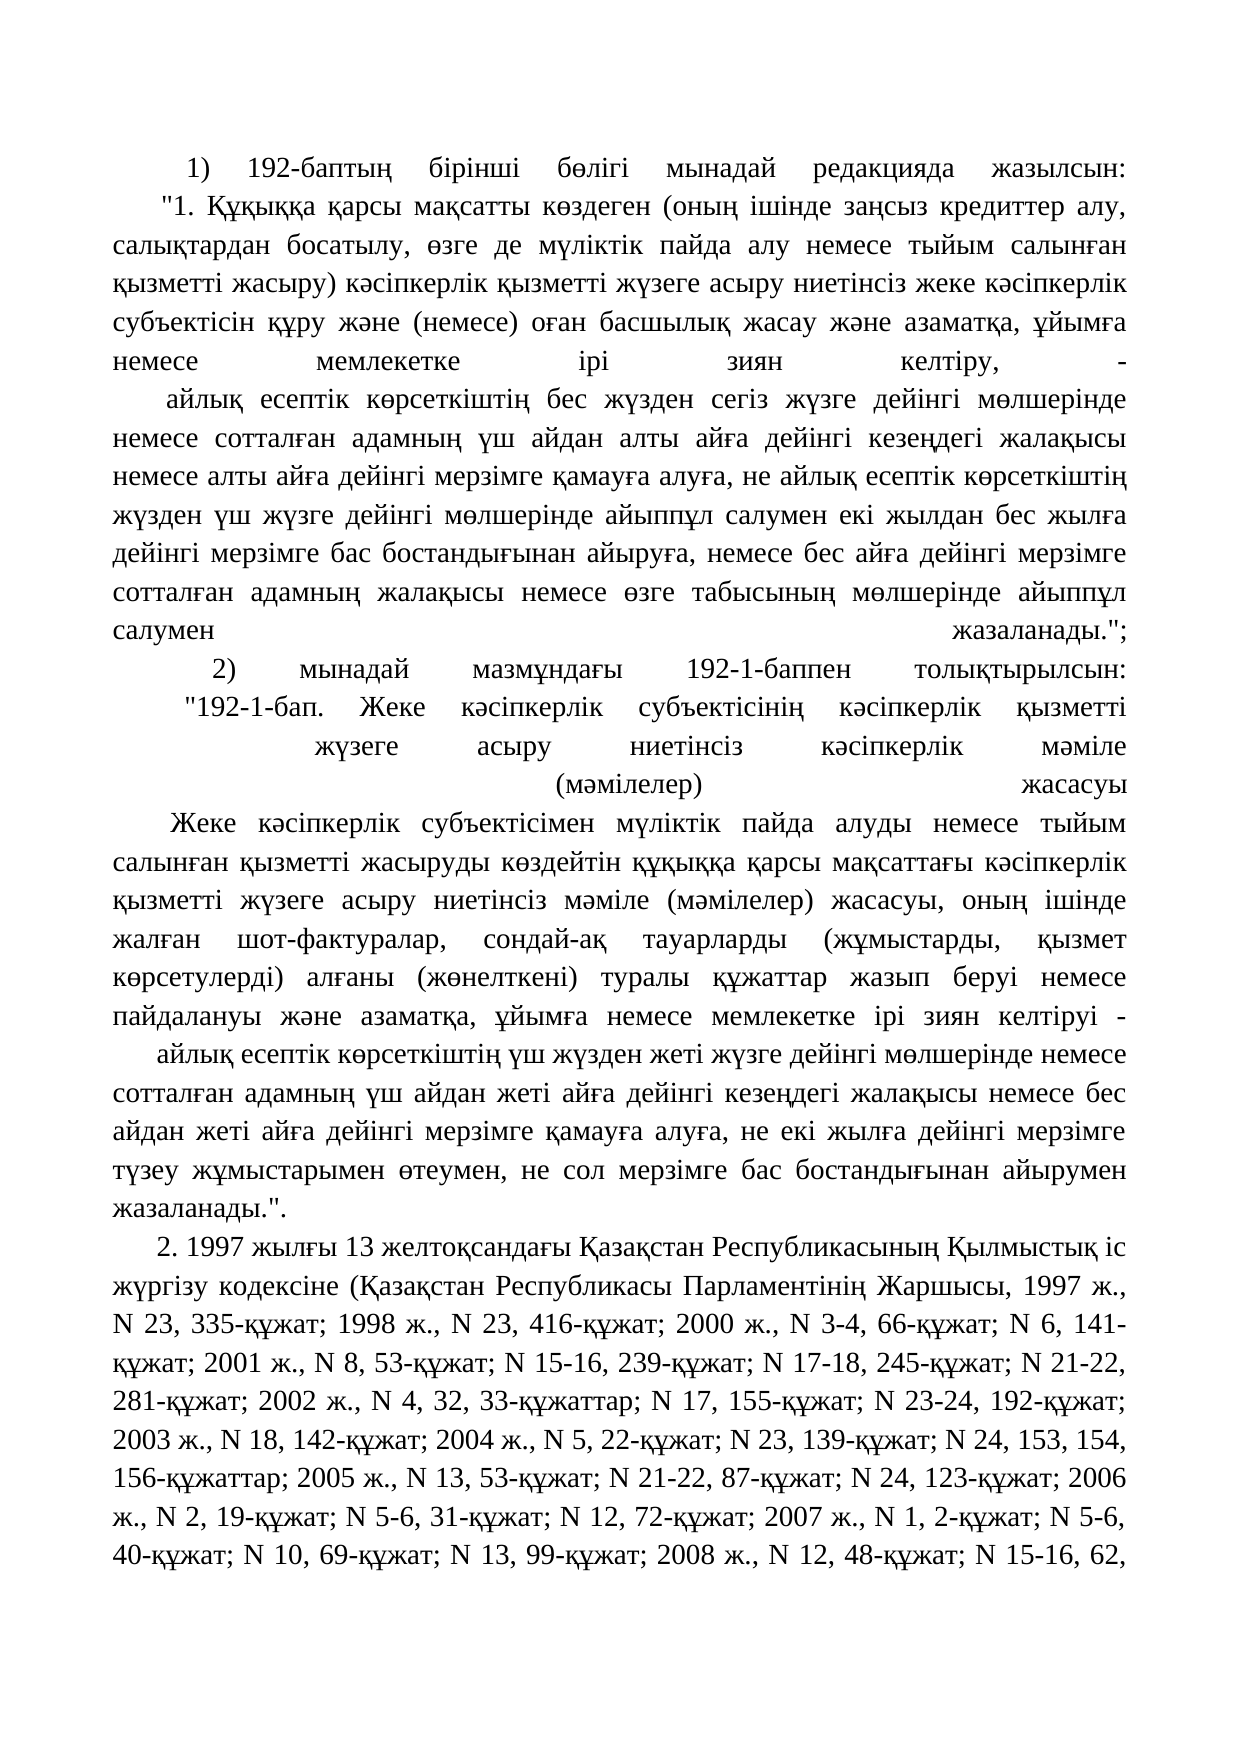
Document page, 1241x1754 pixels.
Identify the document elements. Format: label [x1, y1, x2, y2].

text [112, 150, 1128, 1571]
